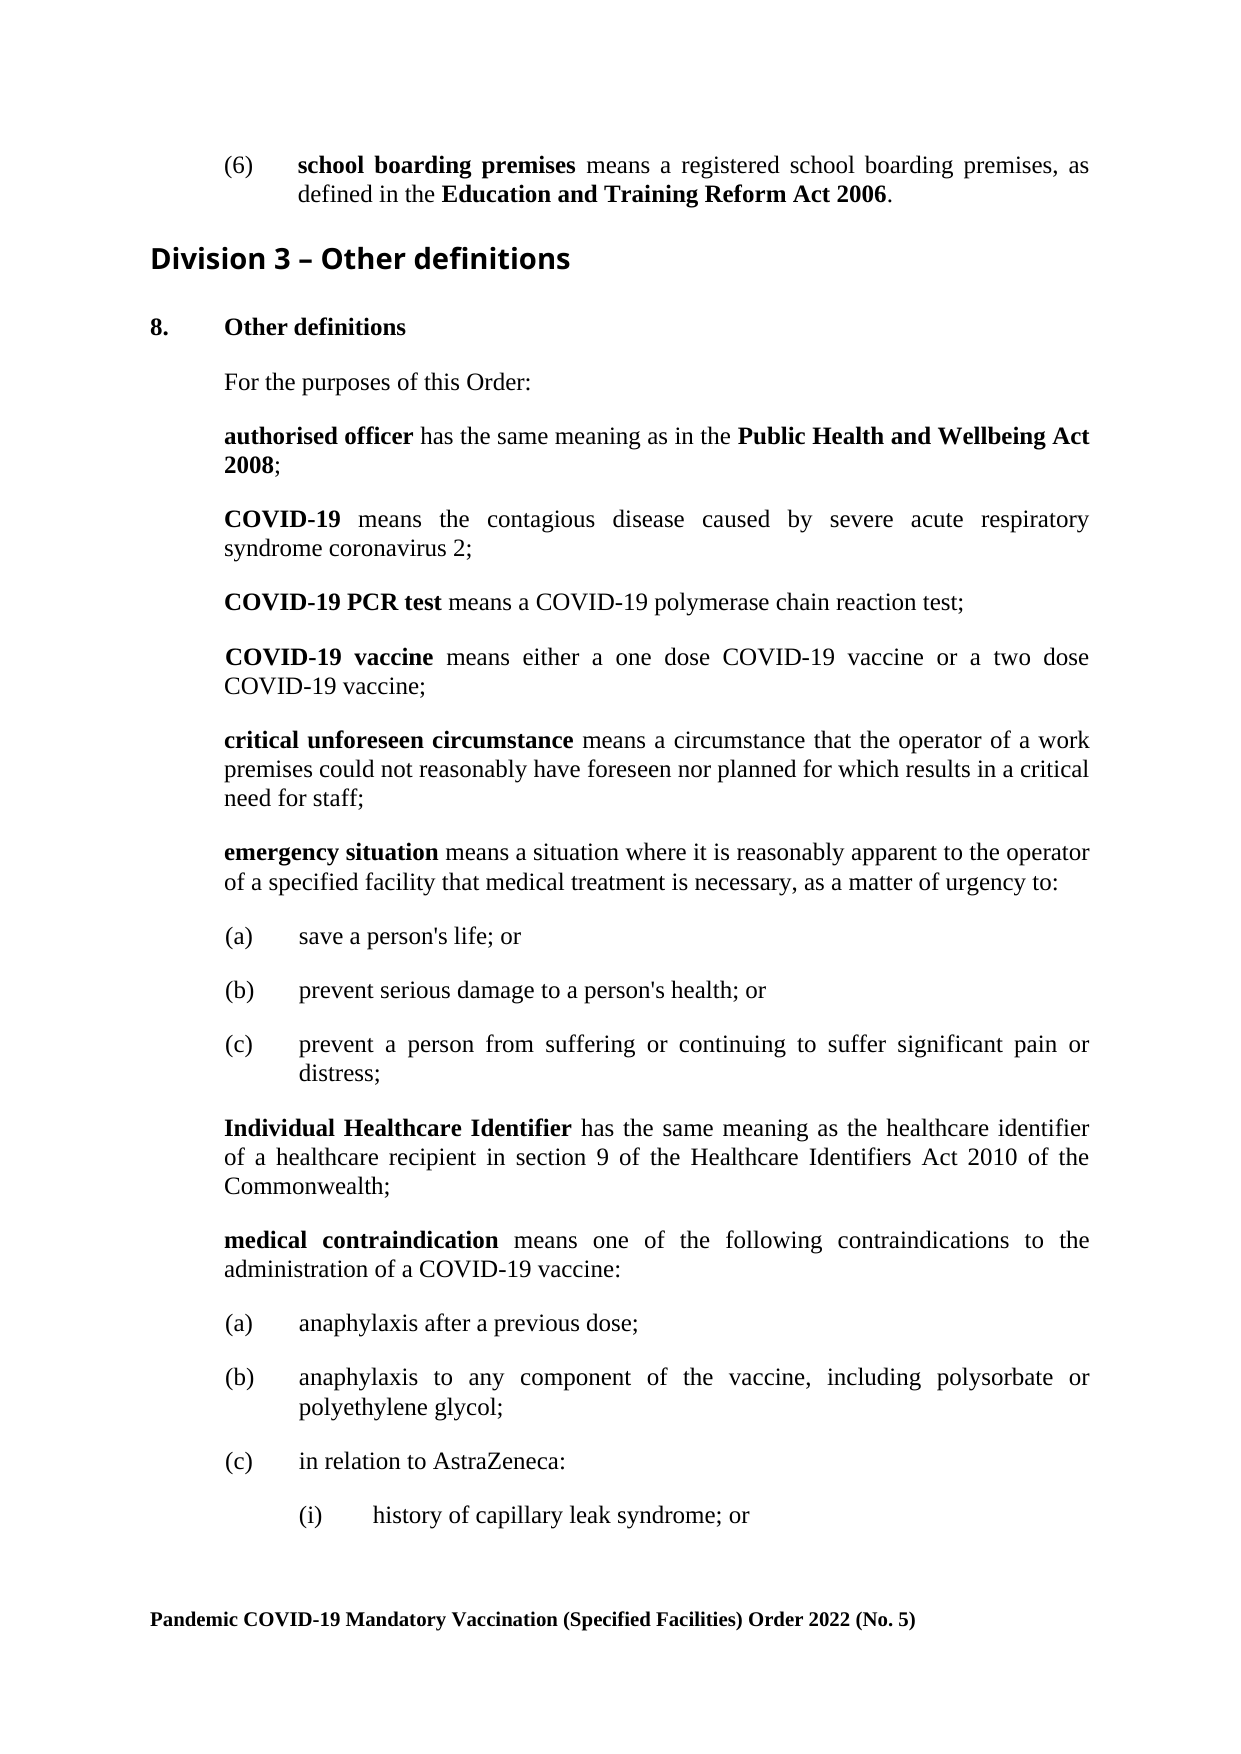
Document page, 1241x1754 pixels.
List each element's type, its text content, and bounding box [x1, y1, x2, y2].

subtitle COVID-19 means the contagious disease caused by severe acute respiratory syndrome coronavirus 2; [224, 504, 1090, 562]
subtitle For the purposes of this Order: [224, 367, 1090, 396]
subtitle prevent a person from suffering or continuing to suffer significant pain or distress; [225, 1029, 1090, 1087]
subtitle in relation to AstraZeneca: [225, 1446, 1090, 1475]
subtitle COVID-19 PCR test means a COVID-19 polymerase chain reaction test; [224, 587, 1090, 617]
subtitle Division 3 – Other definitions [150, 246, 1031, 275]
subtitle medical contraindication means one of the following contraindications to the administration of a COVID-19 vaccine: [224, 1225, 1090, 1283]
subtitle save a person's life; or [225, 921, 1090, 950]
subtitle prevent serious damage to a person's health; or [225, 975, 1090, 1004]
subtitle emergency situation means a situation where it is reasonably apparent to the operator of a specified facility that medical treatment is necessary, as a matter of urgency to: [224, 837, 1090, 896]
subtitle history of capillary leak syndrome; or [299, 1500, 1090, 1529]
subtitle critical unforeseen circumstance means a circumstance that the operator of a work premises could not reasonably have foreseen nor planned for which results in a critical need for staff; [224, 725, 1090, 812]
subtitle Individual Healthcare Identifier has the same meaning as the healthcare identifier of a healthcare recipient in section 9 of the Healthcare Identifiers Act 2010 of the Commonwealth; [224, 1112, 1090, 1200]
subtitle authorised officer has the same meaning as in the Public Health and Wellbeing Act 2008; [224, 421, 1090, 479]
subtitle anaphylaxis to any component of the vaccine, including polysorbate or polyethylene glycol; [225, 1362, 1090, 1421]
subtitle Other definitions [150, 312, 1090, 342]
subtitle school boarding premises means a registered school boarding premises, as defined in the Education and Training Reform Act 2006. [224, 150, 1090, 208]
subtitle COVID-19 vaccine means either a one dose COVID-19 vaccine or a two dose COVID-19 vaccine; [224, 642, 1090, 700]
subtitle anaphylaxis after a previous dose; [225, 1308, 1090, 1337]
